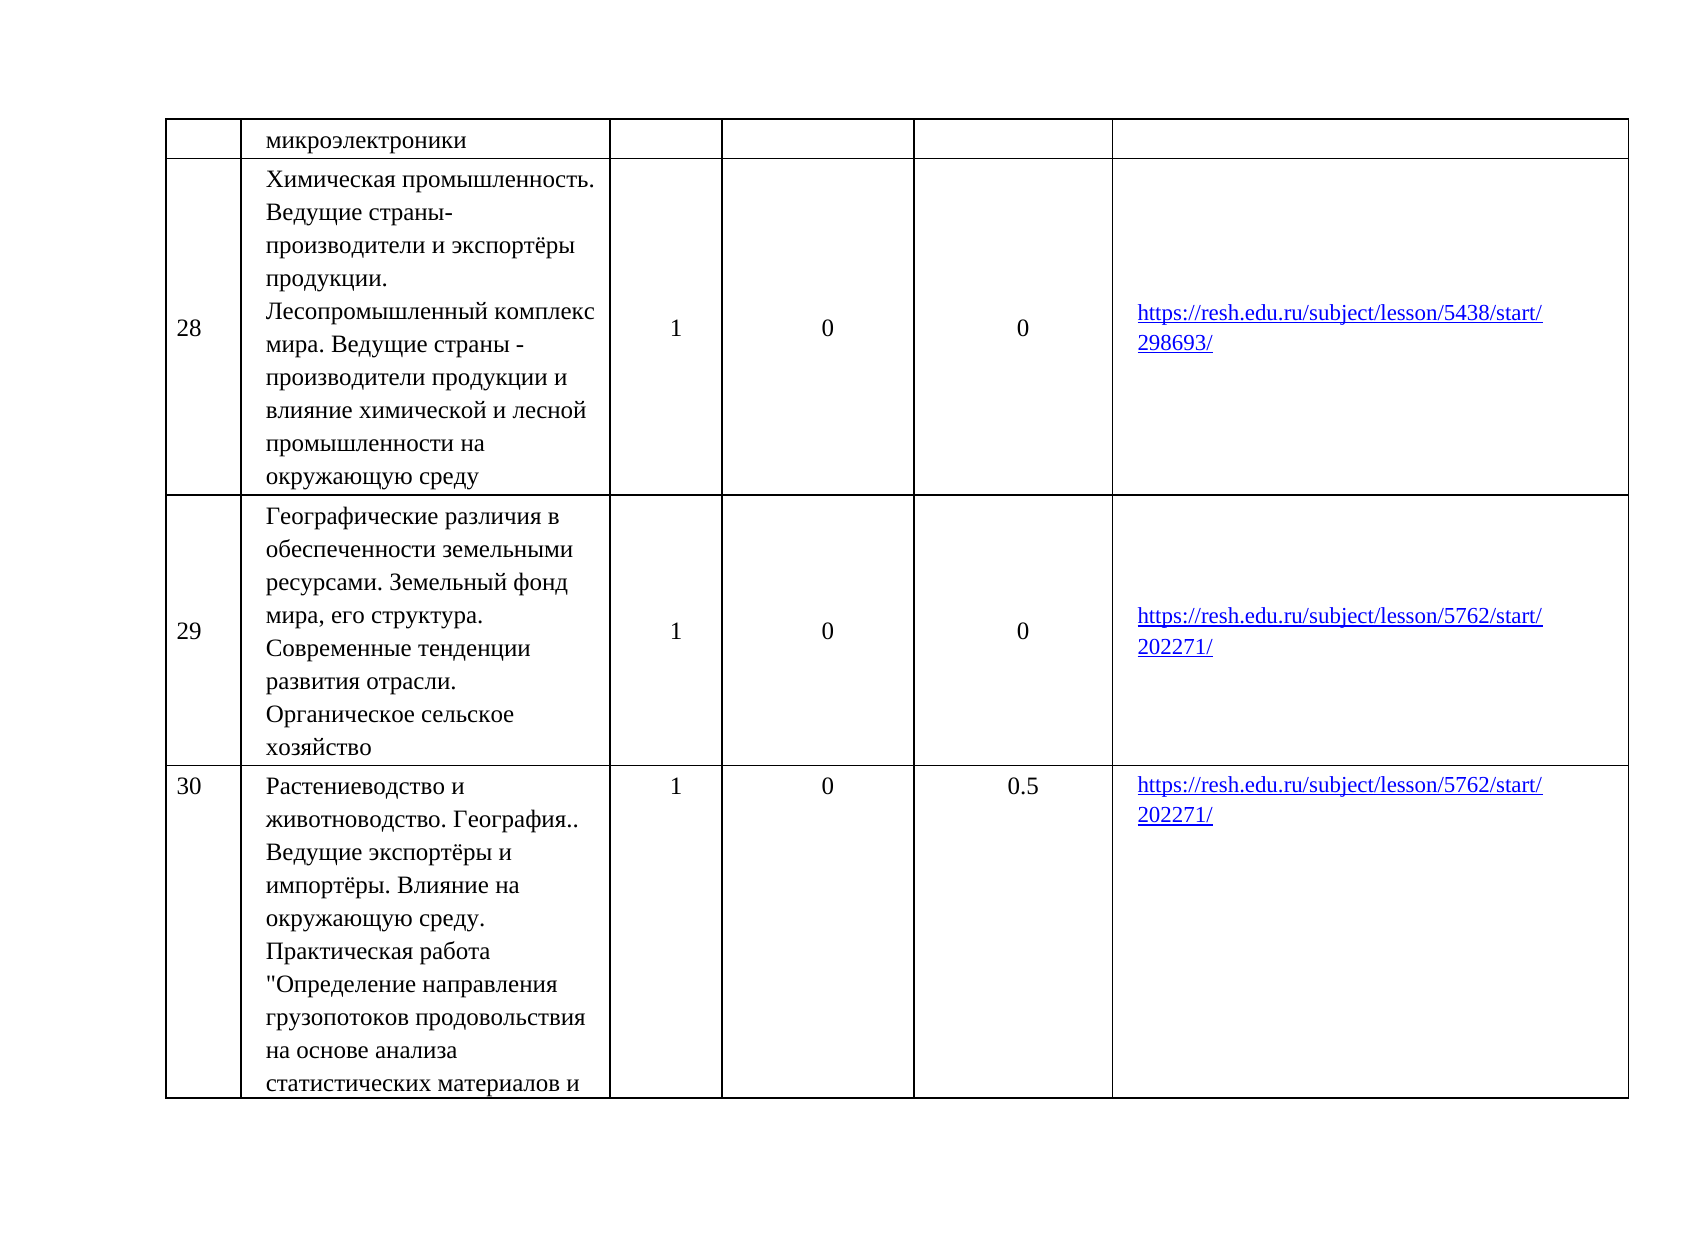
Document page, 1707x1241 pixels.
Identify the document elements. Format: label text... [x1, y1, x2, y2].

table_cell 0.5 [915, 766, 1112, 1097]
table_cell 1 [611, 766, 721, 1097]
table_cell 27 [167, 120, 240, 157]
table_cell 0 [723, 496, 913, 764]
table_cell Химическая промышленность. Ведущие страны-производители и экспортёры продукции. Лесопромышленный комплекс мира. Ведущие страны - производители продукции и влияние химической и лесной промышленности на окружающую среду [242, 159, 609, 494]
table_cell 29 [167, 496, 240, 764]
table_cell 0 [915, 159, 1112, 494]
table_cell 0 [723, 120, 913, 157]
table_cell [242, 766, 609, 1097]
table_cell 1 [611, 120, 721, 157]
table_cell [242, 120, 609, 157]
table_cell Географические различия в обеспеченности земельными ресурсами. Земельный фонд мира, его структура. Современные тенденции развития отрасли. Органическое сельское хозяйство [242, 496, 609, 764]
table_cell 0 [723, 766, 913, 1097]
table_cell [1113, 120, 1628, 157]
table_cell https://resh.edu.ru/subject/lesson/5762/start/202271/ [1113, 496, 1628, 764]
table_cell 1 [611, 159, 721, 494]
table_cell 1 [611, 496, 721, 764]
table_cell 30 [167, 766, 240, 1097]
table_cell 0 [723, 159, 913, 494]
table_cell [1113, 766, 1628, 1097]
table_cell 0 [915, 120, 1112, 157]
table_cell https://resh.edu.ru/subject/lesson/5438/start/298693/ [1113, 159, 1628, 494]
table_cell 0 [915, 496, 1112, 764]
table_cell 28 [167, 159, 240, 494]
